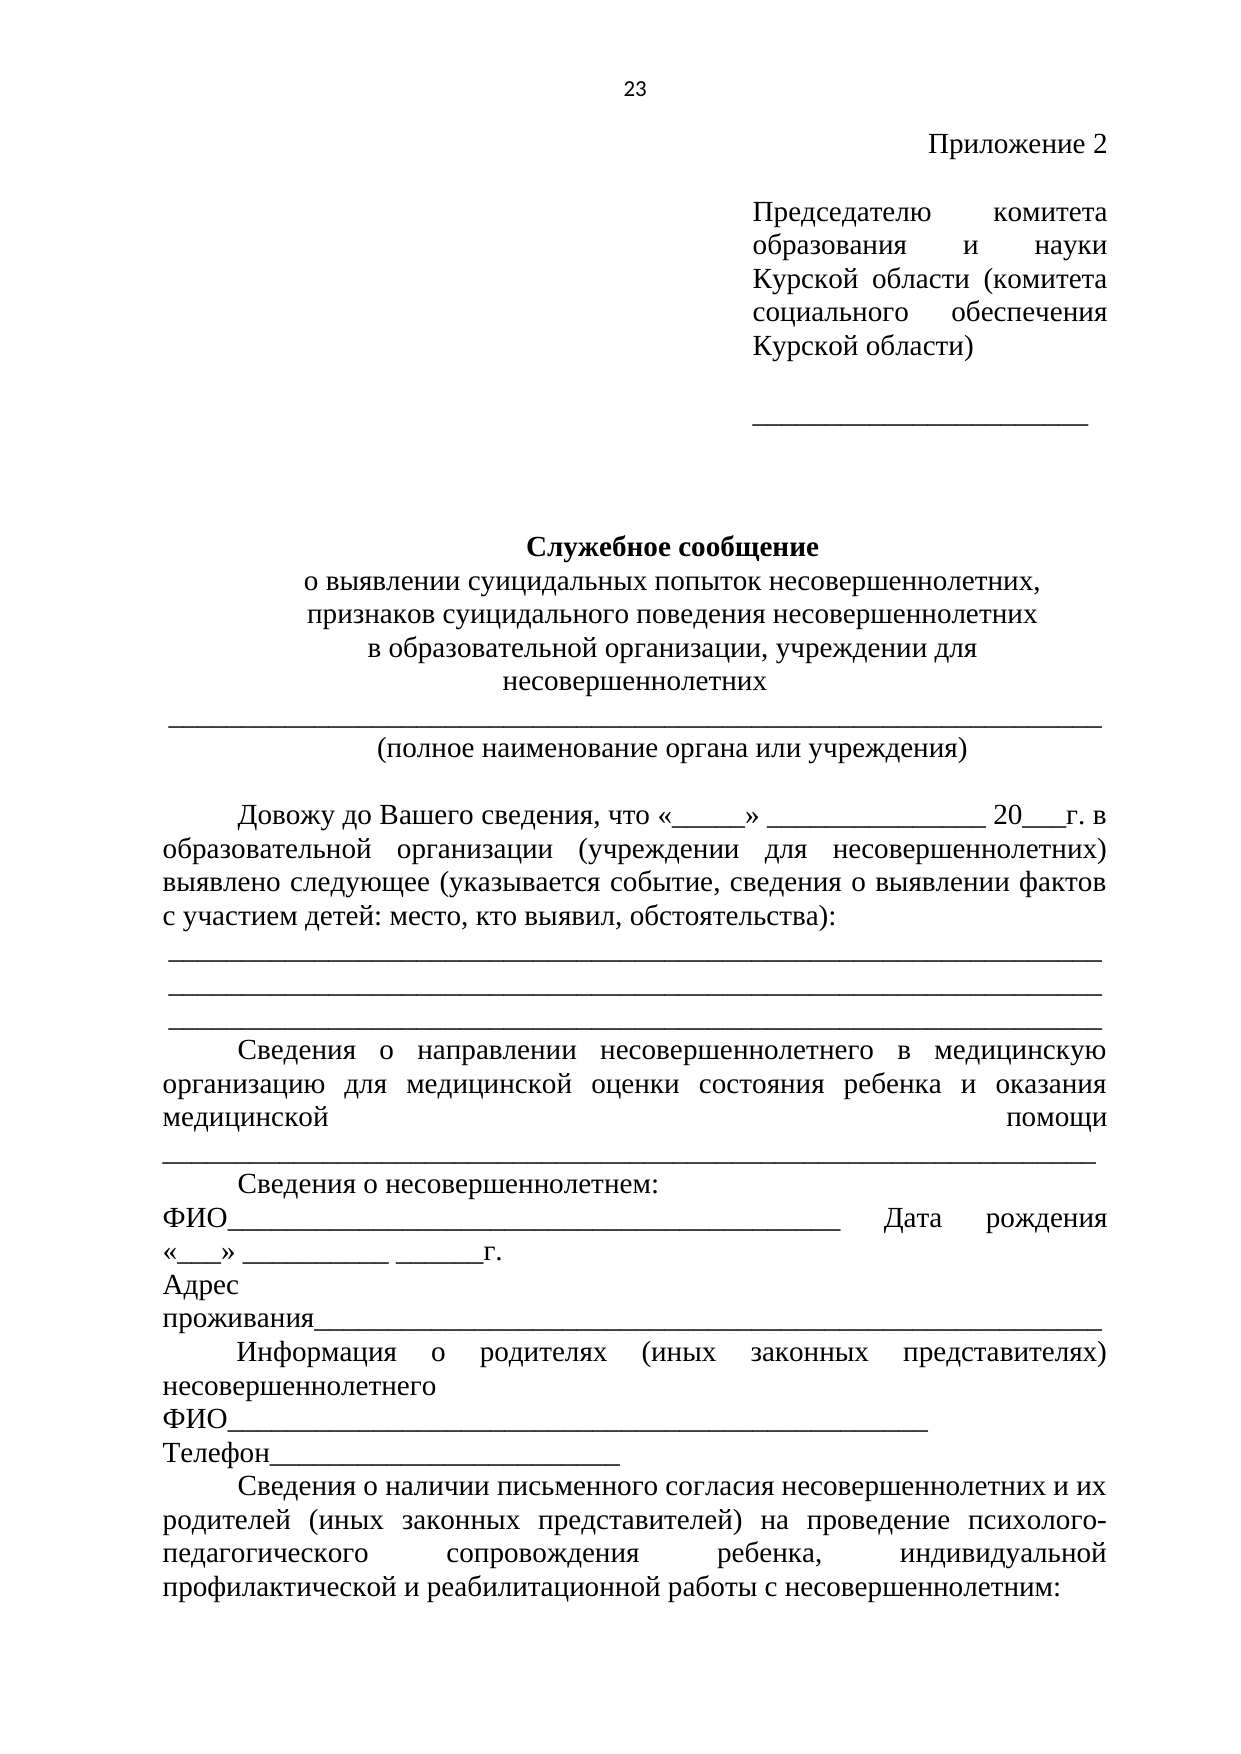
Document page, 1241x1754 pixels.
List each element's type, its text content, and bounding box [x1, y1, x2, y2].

text ФИО________________________________________________ Телефон________________________ [162, 1401, 1107, 1468]
text Служебное сообщение [162, 529, 1107, 563]
text _______________________ [752, 395, 1107, 428]
text Довожу до Вашего сведения, что «_____» _______________ 20___г. в образовательной организации (учреждении для несовершеннолетних) выявлено следующее (указывается событие, сведения о выявлении фактов с участием детей: место, кто выявил, обстоятельства): [162, 797, 1107, 932]
text ________________________________________________________________ [162, 697, 1107, 730]
text Информация о родителях (иных законных представителях) несовершеннолетнего [162, 1334, 1107, 1401]
text ________________________________________________________________ [162, 932, 1107, 965]
text признаков суицидального поведения несовершеннолетних [162, 596, 1107, 630]
text Адрес проживания______________________________________________________ [162, 1267, 1107, 1334]
text ФИО__________________________________________ Дата рождения «___» __________ ______г. [162, 1200, 1107, 1267]
text Приложение 2 [162, 127, 1107, 160]
text Председателю комитета образования и науки Курской области (комитета социального обеспечения Курской области) [752, 194, 1107, 361]
text Сведения о несовершеннолетнем: [162, 1166, 1107, 1200]
text (полное наименование органа или учреждения) [162, 730, 1107, 764]
text ________________________________________________________________________________________________________________________________ [162, 965, 1107, 1032]
text Сведения о наличии письменного согласия несовершеннолетних и их родителей (иных законных представителей) на проведение психолого-педагогического сопровождения ребенка, индивидуальной профилактической и реабилитационной работы с несовершеннолетним: [162, 1468, 1107, 1602]
text Сведения о направлении несовершеннолетнего в медицинскую организацию для медицинской оценки состояния ребенка и оказания медицинской помощи ________________________________________________________________ [162, 1032, 1107, 1166]
text о выявлении суицидальных попыток несовершеннолетних, [162, 563, 1107, 596]
text в образовательной организации, учреждении для несовершеннолетних [162, 630, 1107, 697]
